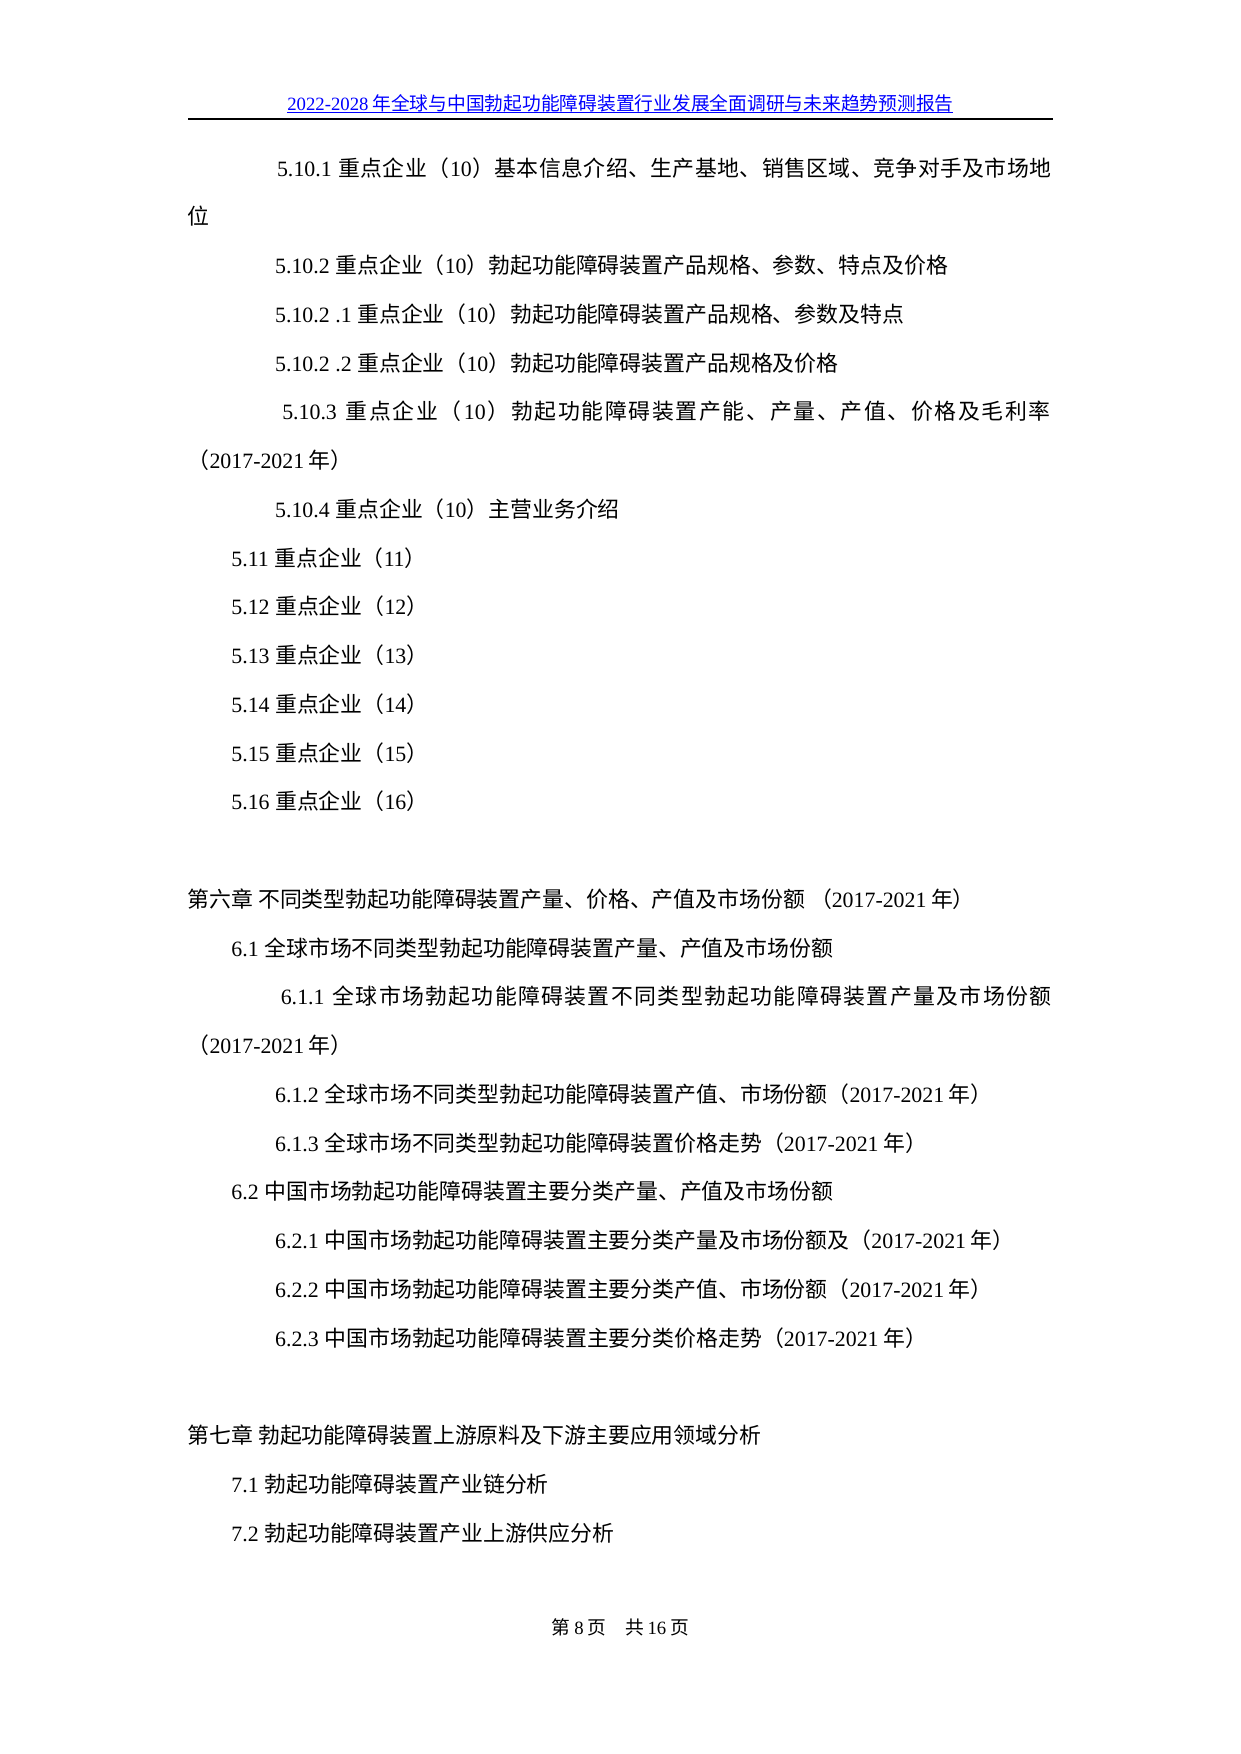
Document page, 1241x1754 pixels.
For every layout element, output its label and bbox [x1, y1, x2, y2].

text [187, 150, 1053, 1548]
